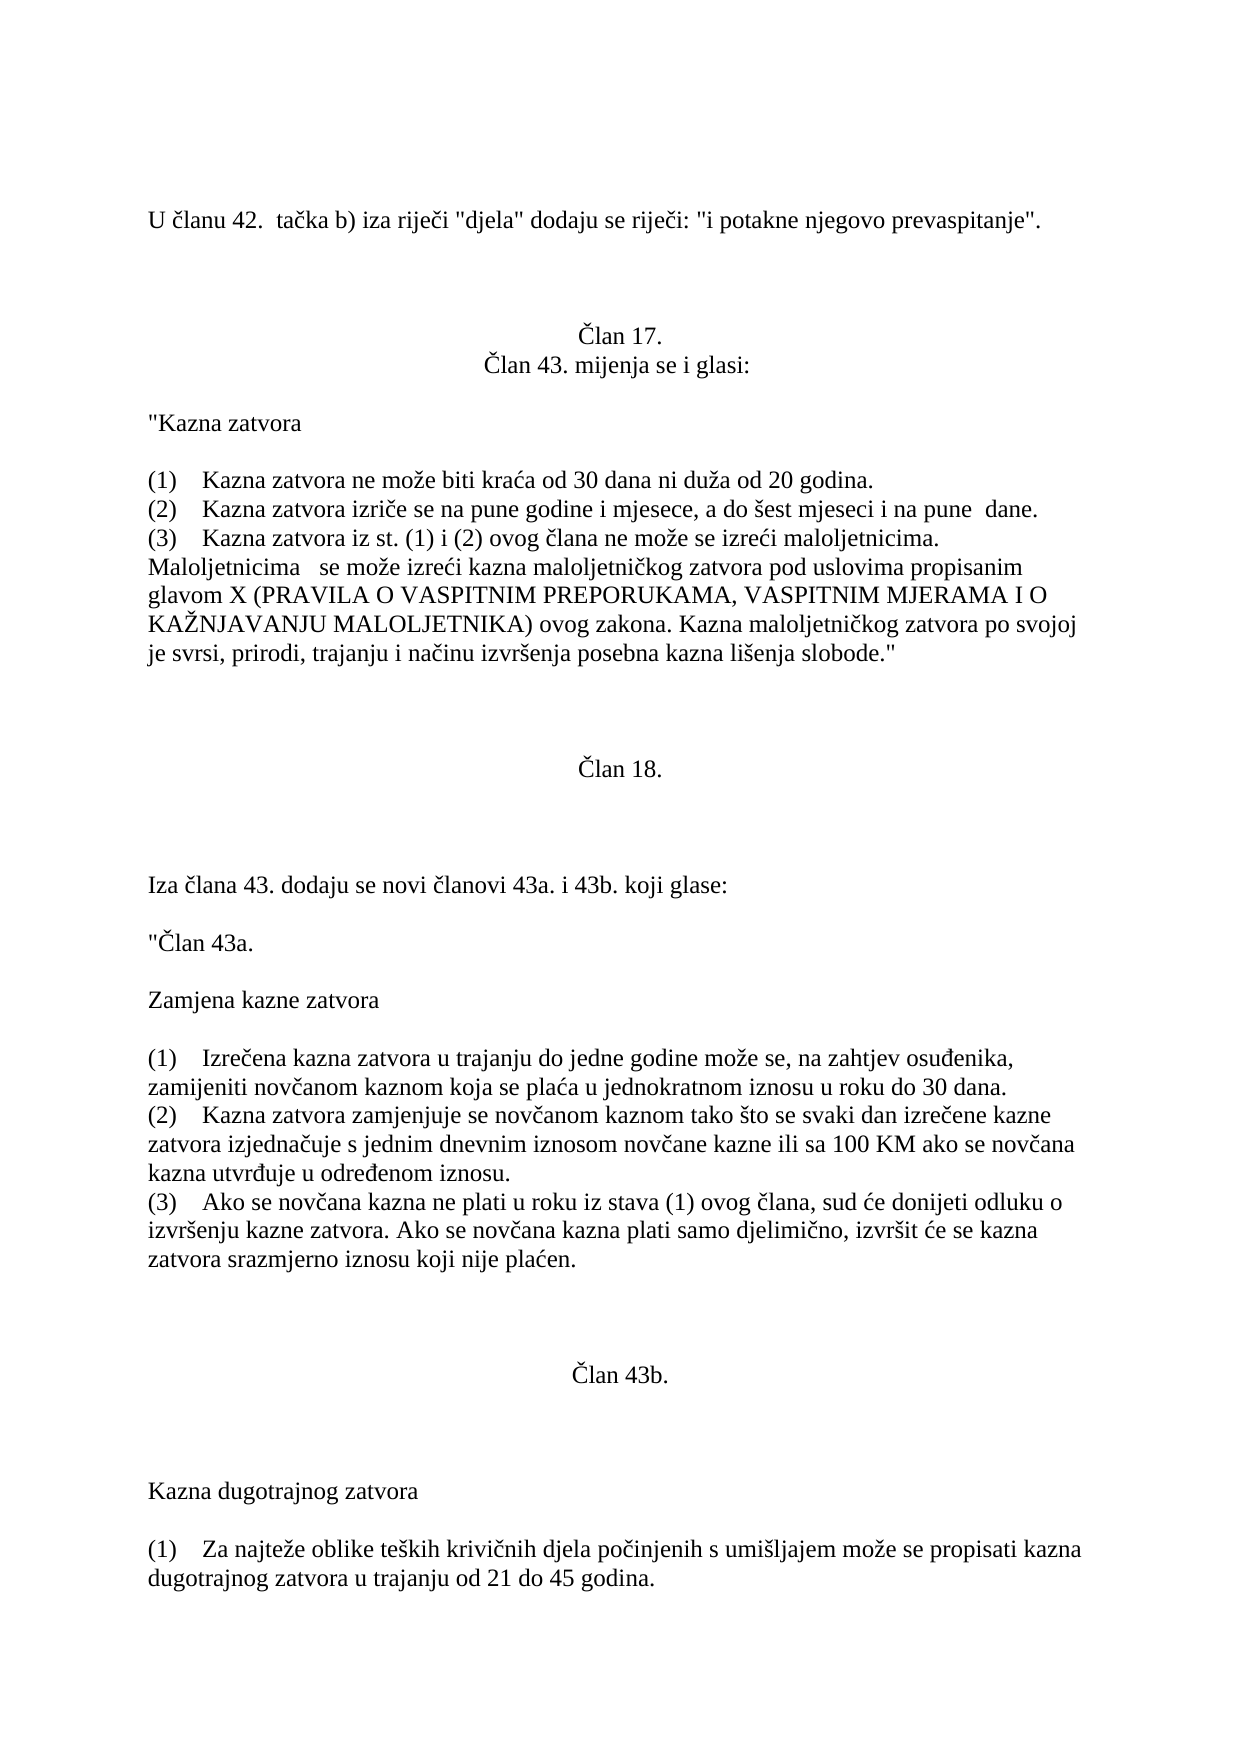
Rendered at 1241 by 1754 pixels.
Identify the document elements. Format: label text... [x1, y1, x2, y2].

text U članu 42. tačka b) iza riječi "djela" dodaju se riječi: "i potakne njegovo prevaspitanje". [148, 206, 1093, 234]
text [148, 1534, 1093, 1591]
text Član 17. Član 43. mijenja se i glasi: [148, 321, 1093, 379]
text Član 18. [148, 754, 1093, 783]
text "Kazna zatvora (1) Kazna zatvora ne može biti kraća od 30 dana ni duža od 20 godina. (2) Kazna zatvora izriče se na pune godine i mjesece, a do šest mjeseci i na pune dane. (3) Kazna zatvora iz st. (1) i (2) ovog člana ne može se izreći maloljetnicima. Maloljetnicima se može izreći kazna maloljetničkog zatvora pod uslovima propisanim glavom X (PRAVILA O VASPITNIM PREPORUKAMA, VASPITNIM MJERAMA I O KAŽNJAVANJU MALOLJETNIKA) ovog zakona. Kazna maloljetničkog zatvora po svojoj je svrsi, prirodi, trajanju i načinu izvršenja posebna kazna lišenja slobode." [148, 408, 1093, 667]
text Član 43b. [148, 1360, 1093, 1389]
text Kazna dugotrajnog zatvora [148, 1476, 1093, 1505]
text "Član 43a. [148, 928, 1093, 956]
text Iza člana 43. dodaju se novi članovi 43a. i 43b. koji glase: [148, 870, 1093, 898]
text Zamjena kazne zatvora (1) Izrečena kazna zatvora u trajanju do jedne godine može se, na zahtjev osuđenika, zamijeniti novčanom kaznom koja se plaća u jednokratnom iznosu u roku do 30 dana. (2) Kazna zatvora zamjenjuje se novčanom kaznom tako što se svaki dan izrečene kazne zatvora izjednačuje s jednim dnevnim iznosom novčane kazne ili sa 100 KM ako se novčana kazna utvrđuje u određenom iznosu. (3) Ako se novčana kazna ne plati u roku iz stava (1) ovog člana, sud će donijeti odluku o izvršenju kazne zatvora. Ako se novčana kazna plati samo djelimično, izvršit će se kazna zatvora srazmjerno iznosu koji nije plaćen. [148, 986, 1093, 1273]
